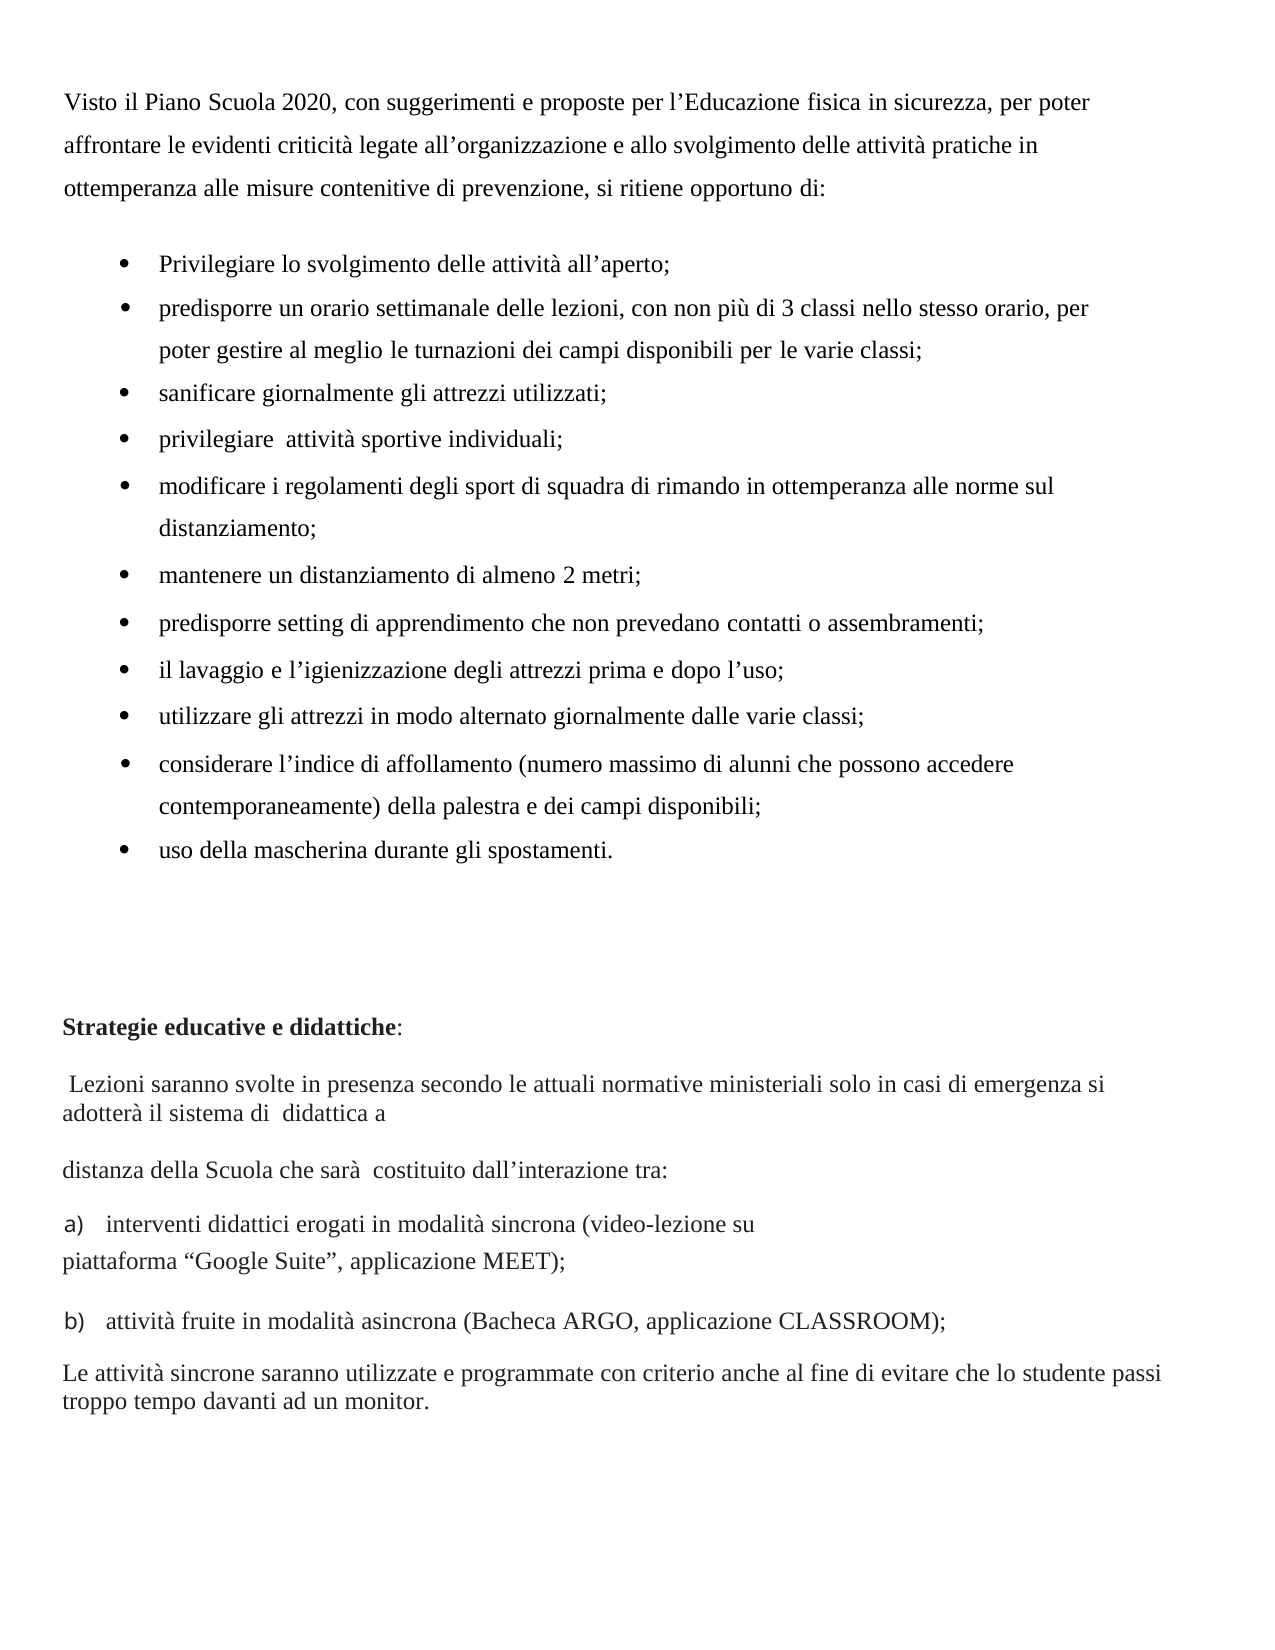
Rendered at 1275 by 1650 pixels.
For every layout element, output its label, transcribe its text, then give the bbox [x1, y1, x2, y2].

list predisporre un orario settimanale delle lezioni, con non più di 3 classi nello stesso orario, per poter gestire al meglio le turnazioni dei campi disponibili per le varie classi; [121, 293, 1145, 363]
list uso della mascherina durante gli spostamenti. [120, 835, 1254, 863]
list il lavaggio e l’igienizzazione degli attrezzi prima e dopo l’uso; [120, 655, 1254, 684]
list predisporre setting di apprendimento che non prevedano contatti o assembramenti; [120, 608, 1254, 636]
list mantenere un distanziamento di almeno 2 metri; [120, 561, 1254, 589]
list sanificare giornalmente gli attrezzi utilizzati; [120, 378, 1254, 406]
text Visto il Piano Scuola 2020, con suggerimenti e proposte per l’Educazione fisica in sicurezza, per poter affrontare le evidenti criticità legate all’organizzazione e allo svolgimento delle attività pratiche in ottemperanza alle misure contenitive di prevenzione, si ritiene opportuno di: [63, 87, 1163, 202]
text Lezioni saranno svolte in presenza secondo le attuali normative ministeriali solo in casi di emergenza si adotterà il sistema di didattica a [62, 1069, 1163, 1127]
text Le attività sincrone saranno utilizzate e programmate con criterio anche al fine di evitare che lo studente passi troppo tempo davanti ad un monitor. [62, 1359, 1163, 1415]
list Privilegiare lo svolgimento delle attività all’aperto; [120, 249, 1254, 278]
list privilegiare attività sportive individuali; [120, 424, 1254, 453]
text distanza della Scuola che sarà costituito dall’interazione tra: [62, 1155, 1254, 1184]
list attività fruite in modalità asincrona (Bacheca ARGO, applicazione CLASSROOM); [63, 1305, 1254, 1336]
list interventi didattici erogati in modalità sincrona (video-lezione su piattaforma “Google Suite”, applicazione MEET); [62, 1208, 876, 1275]
list considerare l’indice di affollamento (numero massimo di alunni che possono accedere contemporaneamente) della palestra e dei campi disponibili; [121, 749, 1016, 819]
subtitle Strategie educative e didattiche: [62, 1012, 1254, 1041]
list utilizzare gli attrezzi in modo alternato giornalmente dalle varie classi; [120, 701, 1254, 730]
list modificare i regolamenti degli sport di squadra di rimando in ottemperanza alle norme sul distanziamento; [121, 471, 1055, 542]
